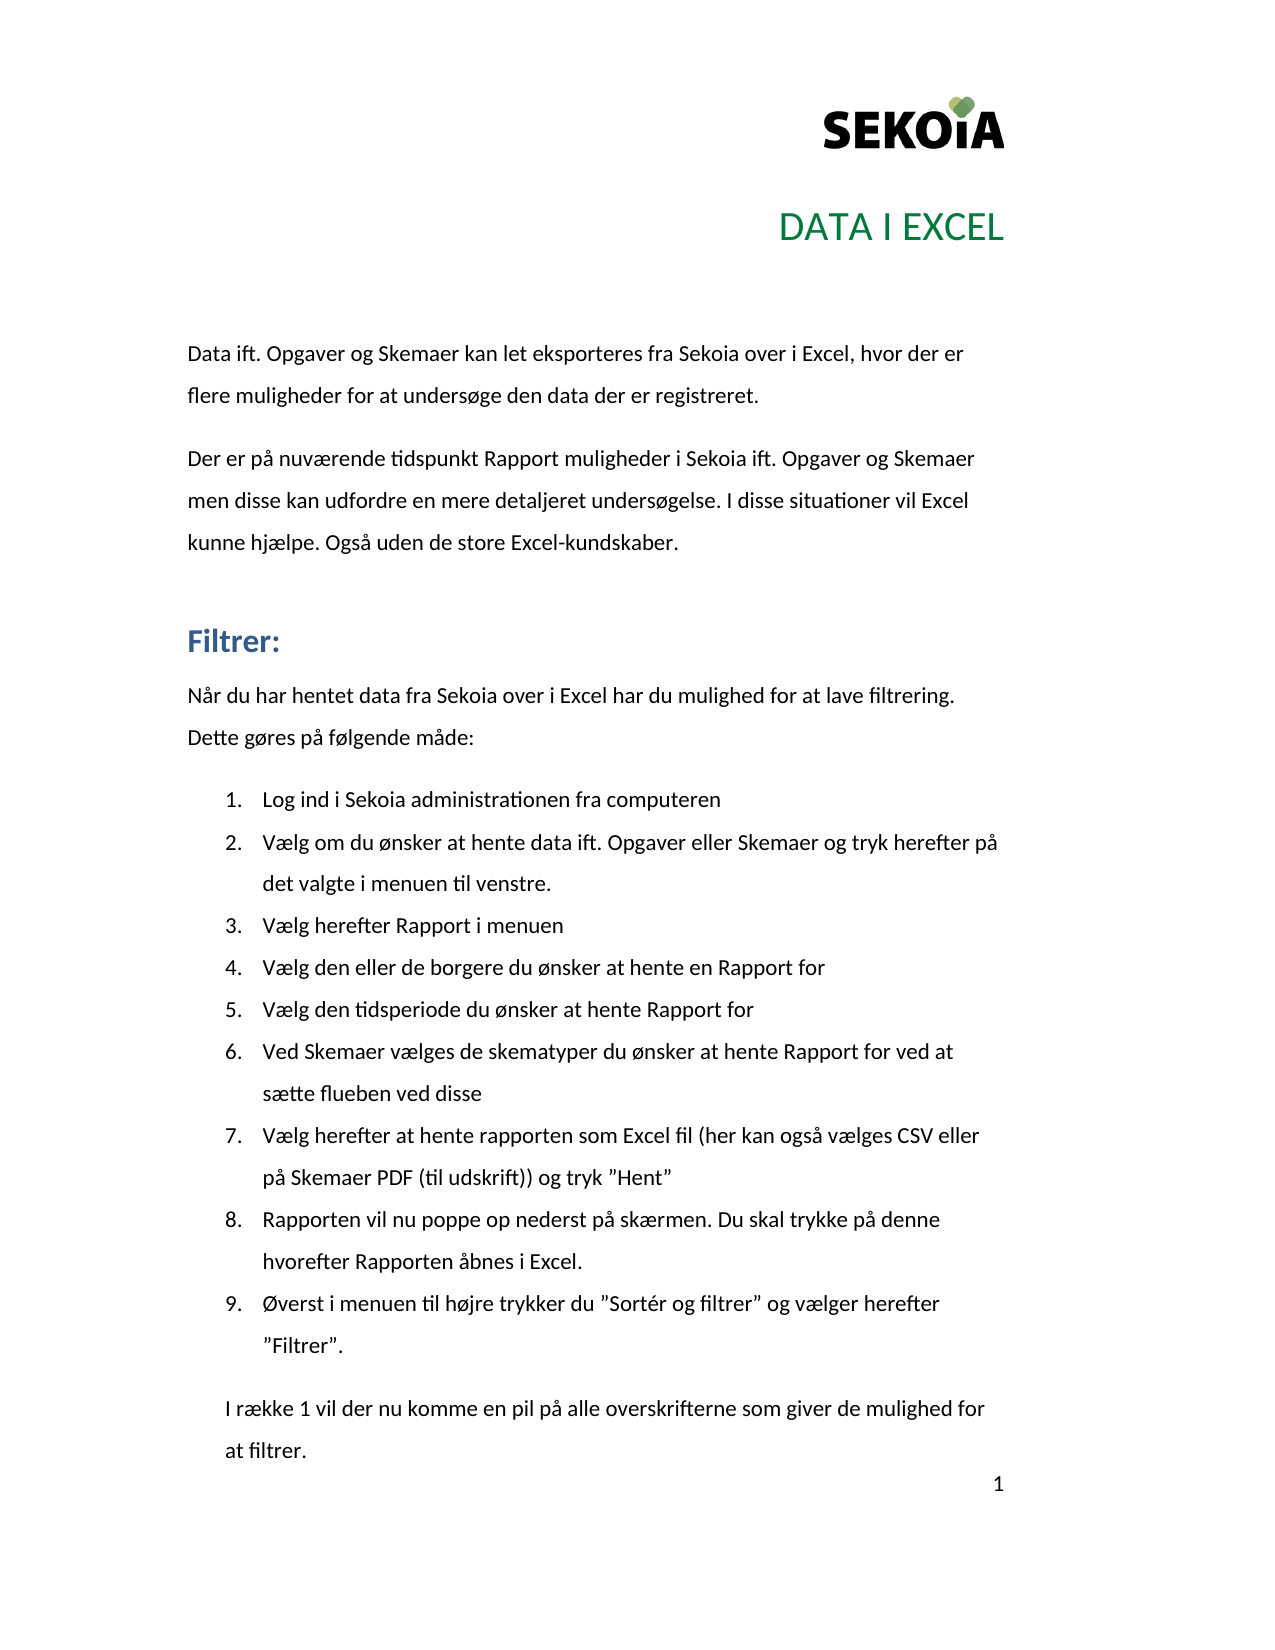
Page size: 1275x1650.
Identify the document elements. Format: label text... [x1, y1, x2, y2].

list Øverst i menuen til højre trykker du ”Sortér og filtrer” og vælger herefter ”Filtrer”. [225, 1289, 1004, 1359]
list Log ind i Sekoia administrationen fra computeren [225, 786, 1004, 814]
text Når du har hentet data fra Sekoia over i Excel har du mulighed for at lave filtrering. Dette gøres på følgende måde: [187, 681, 1004, 751]
list Rapporten vil nu poppe op nederst på skærmen. Du skal trykke på denne hvorefter Rapporten åbnes i Excel. [225, 1205, 1004, 1275]
list Vælg den tidsperiode du ønsker at hente Rapport for [225, 996, 1004, 1023]
subtitle DATA I EXCEL [187, 200, 1004, 251]
text I række 1 vil der nu komme en pil på alle overskrifterne som giver de mulighed for at filtrer. [225, 1394, 1004, 1464]
list Vælg herefter at hente rapporten som Excel fil (her kan også vælges CSV eller på Skemaer PDF (til udskrift)) og tryk ”Hent” [225, 1121, 1004, 1191]
list Ved Skemaer vælges de skematyper du ønsker at hente Rapport for ved at sætte flueben ved disse [225, 1037, 1004, 1107]
subtitle Filtrer: [187, 620, 1004, 661]
picture [823, 96, 1004, 149]
text Data ift. Opgaver og Skemaer kan let eksporteres fra Sekoia over i Excel, hvor der er flere muligheder for at undersøge den data der er registreret. [187, 339, 1004, 409]
list Vælg herefter Rapport i menuen [225, 912, 1004, 939]
text Der er på nuværende tidspunkt Rapport muligheder i Sekoia ift. Opgaver og Skemaer men disse kan udfordre en mere detaljeret undersøgelse. I disse situationer vil Excel kunne hjælpe. Også uden de store Excel-kundskaber. [187, 444, 1004, 556]
list Vælg den eller de borgere du ønsker at hente en Rapport for [225, 953, 1004, 982]
list Vælg om du ønsker at hente data ift. Opgaver eller Skemaer og tryk herefter på det valgte i menuen til venstre. [225, 828, 1004, 898]
